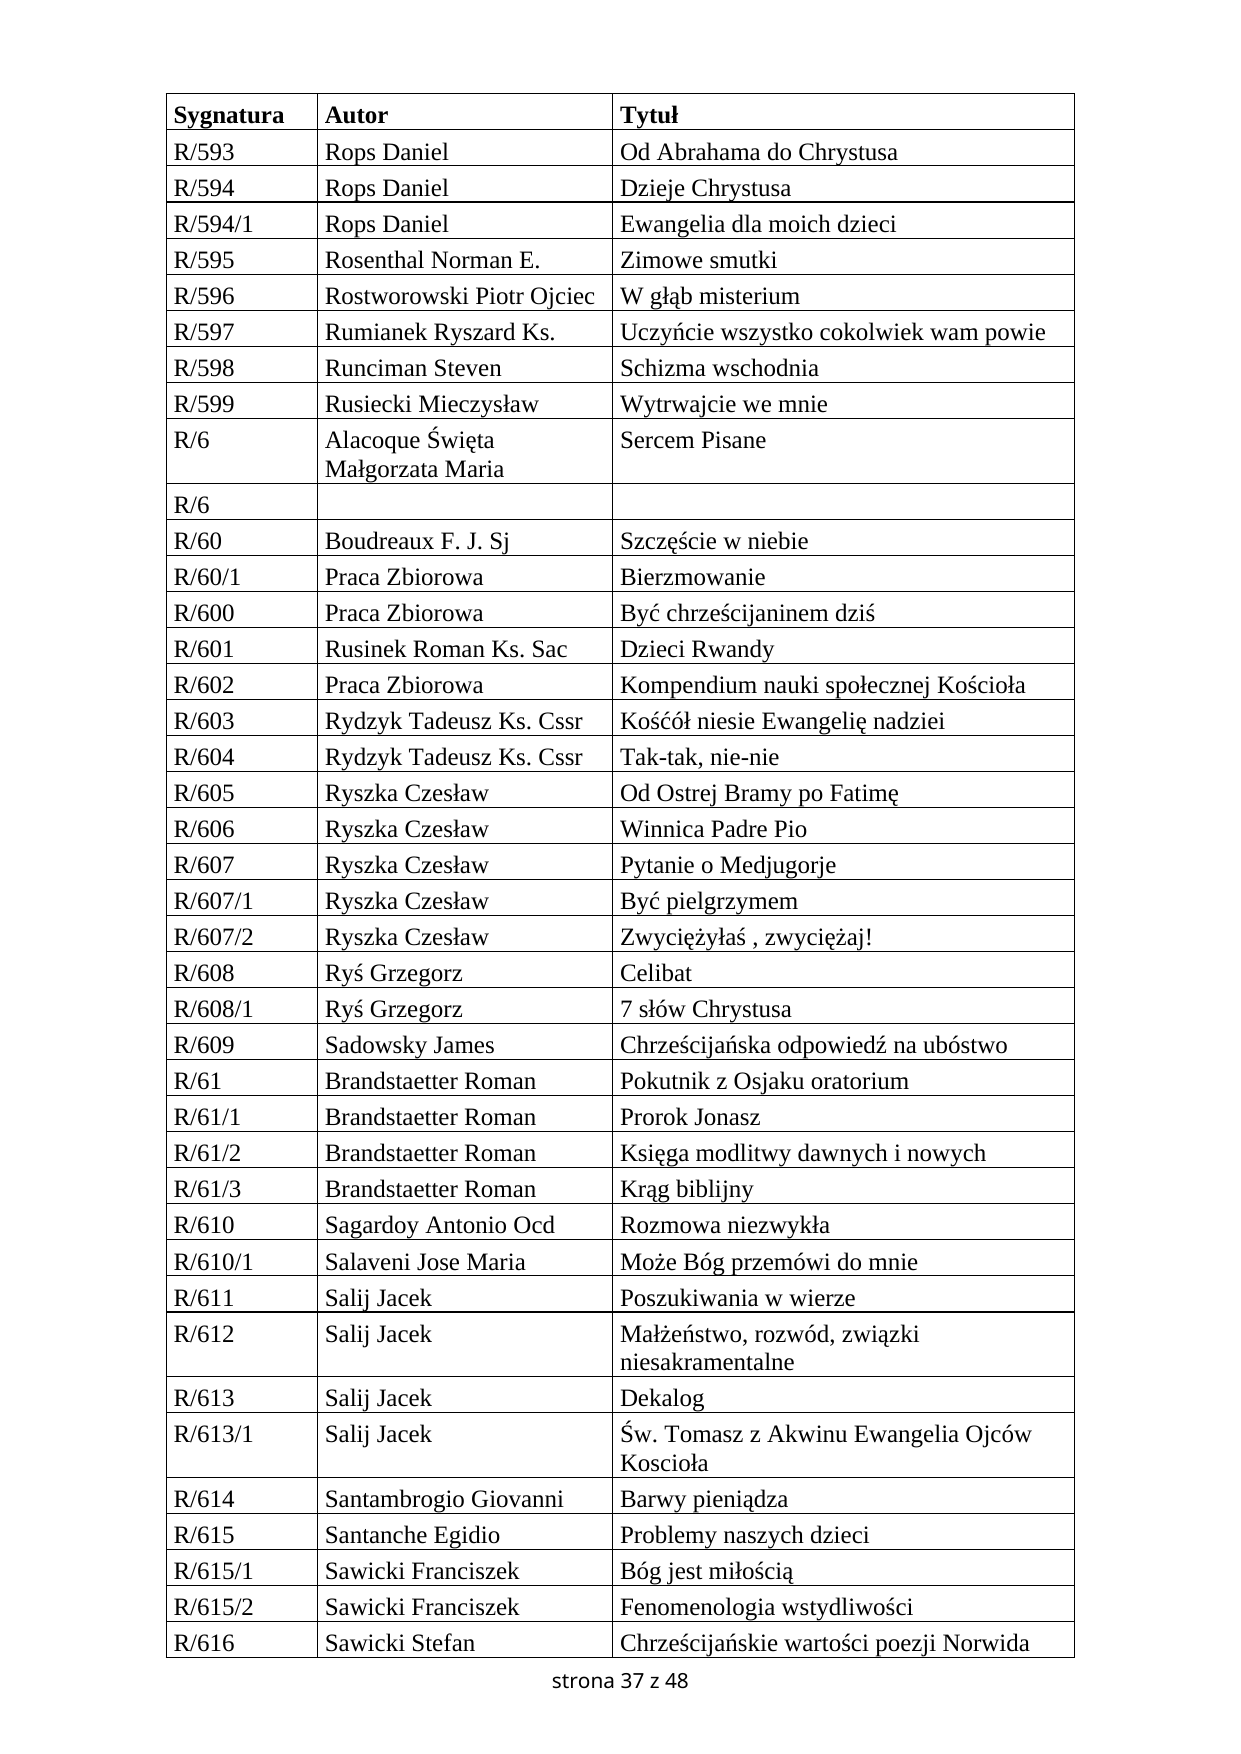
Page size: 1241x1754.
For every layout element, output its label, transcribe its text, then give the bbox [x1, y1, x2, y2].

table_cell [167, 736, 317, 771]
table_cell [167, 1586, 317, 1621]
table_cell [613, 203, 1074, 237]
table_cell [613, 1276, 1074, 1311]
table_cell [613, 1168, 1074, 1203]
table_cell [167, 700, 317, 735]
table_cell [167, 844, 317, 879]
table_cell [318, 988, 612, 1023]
table_header Sygnatura [167, 94, 317, 129]
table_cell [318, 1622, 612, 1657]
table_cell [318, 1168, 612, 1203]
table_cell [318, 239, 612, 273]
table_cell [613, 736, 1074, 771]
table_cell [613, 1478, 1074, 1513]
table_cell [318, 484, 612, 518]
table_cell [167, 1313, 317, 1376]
table_header Autor [318, 94, 612, 129]
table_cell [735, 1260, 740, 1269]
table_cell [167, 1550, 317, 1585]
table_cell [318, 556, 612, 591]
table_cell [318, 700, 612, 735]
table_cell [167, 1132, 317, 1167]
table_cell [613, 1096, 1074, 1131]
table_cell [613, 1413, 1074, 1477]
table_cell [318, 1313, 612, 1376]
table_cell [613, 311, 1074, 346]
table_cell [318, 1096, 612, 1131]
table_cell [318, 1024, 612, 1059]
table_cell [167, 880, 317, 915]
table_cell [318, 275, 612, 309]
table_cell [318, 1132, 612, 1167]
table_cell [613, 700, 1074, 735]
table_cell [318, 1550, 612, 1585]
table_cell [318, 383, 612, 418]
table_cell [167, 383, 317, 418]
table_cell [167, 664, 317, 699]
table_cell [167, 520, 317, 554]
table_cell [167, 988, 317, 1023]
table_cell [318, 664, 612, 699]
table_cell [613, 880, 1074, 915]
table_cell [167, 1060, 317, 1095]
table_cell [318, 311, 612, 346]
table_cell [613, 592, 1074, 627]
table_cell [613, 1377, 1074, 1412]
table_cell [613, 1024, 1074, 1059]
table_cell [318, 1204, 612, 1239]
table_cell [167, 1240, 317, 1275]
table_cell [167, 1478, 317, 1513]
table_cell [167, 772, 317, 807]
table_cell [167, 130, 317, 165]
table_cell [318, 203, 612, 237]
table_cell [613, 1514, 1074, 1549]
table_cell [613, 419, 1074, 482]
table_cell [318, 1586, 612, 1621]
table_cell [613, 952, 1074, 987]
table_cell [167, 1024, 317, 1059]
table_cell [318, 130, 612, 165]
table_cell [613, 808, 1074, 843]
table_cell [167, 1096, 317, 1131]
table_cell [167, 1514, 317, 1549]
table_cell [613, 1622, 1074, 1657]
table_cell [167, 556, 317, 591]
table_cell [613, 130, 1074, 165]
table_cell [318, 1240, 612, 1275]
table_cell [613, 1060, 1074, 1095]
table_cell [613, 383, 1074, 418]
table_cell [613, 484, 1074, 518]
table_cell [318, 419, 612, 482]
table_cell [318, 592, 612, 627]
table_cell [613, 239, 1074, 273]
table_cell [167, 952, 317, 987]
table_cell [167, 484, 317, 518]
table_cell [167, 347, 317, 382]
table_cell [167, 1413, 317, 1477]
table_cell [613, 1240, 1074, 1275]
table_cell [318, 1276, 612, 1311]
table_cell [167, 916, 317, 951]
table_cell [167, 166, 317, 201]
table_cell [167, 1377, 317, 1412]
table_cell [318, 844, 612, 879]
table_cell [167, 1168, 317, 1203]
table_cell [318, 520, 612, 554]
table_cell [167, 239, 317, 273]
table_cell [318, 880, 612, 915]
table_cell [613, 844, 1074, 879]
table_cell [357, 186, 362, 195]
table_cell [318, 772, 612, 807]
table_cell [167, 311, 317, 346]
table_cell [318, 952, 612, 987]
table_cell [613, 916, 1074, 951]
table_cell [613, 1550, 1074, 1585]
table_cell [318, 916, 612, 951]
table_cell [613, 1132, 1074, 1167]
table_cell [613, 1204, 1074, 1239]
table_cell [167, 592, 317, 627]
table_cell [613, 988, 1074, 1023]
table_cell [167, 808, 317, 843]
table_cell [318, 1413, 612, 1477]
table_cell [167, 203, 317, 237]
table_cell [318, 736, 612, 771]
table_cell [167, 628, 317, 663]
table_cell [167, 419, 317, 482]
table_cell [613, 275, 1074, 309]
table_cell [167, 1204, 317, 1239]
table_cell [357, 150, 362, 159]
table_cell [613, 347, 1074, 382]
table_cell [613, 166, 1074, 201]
table_header Tytuł [613, 94, 1074, 129]
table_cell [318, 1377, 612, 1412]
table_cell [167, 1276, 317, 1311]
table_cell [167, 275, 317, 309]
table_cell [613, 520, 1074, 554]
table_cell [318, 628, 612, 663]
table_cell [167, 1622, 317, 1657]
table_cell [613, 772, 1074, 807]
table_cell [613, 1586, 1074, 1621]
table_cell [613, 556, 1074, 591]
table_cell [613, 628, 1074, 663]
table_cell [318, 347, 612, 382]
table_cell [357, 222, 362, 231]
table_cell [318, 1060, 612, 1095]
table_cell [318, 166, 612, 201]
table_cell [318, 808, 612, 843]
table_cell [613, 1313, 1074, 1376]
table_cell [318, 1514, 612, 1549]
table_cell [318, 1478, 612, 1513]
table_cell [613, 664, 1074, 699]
